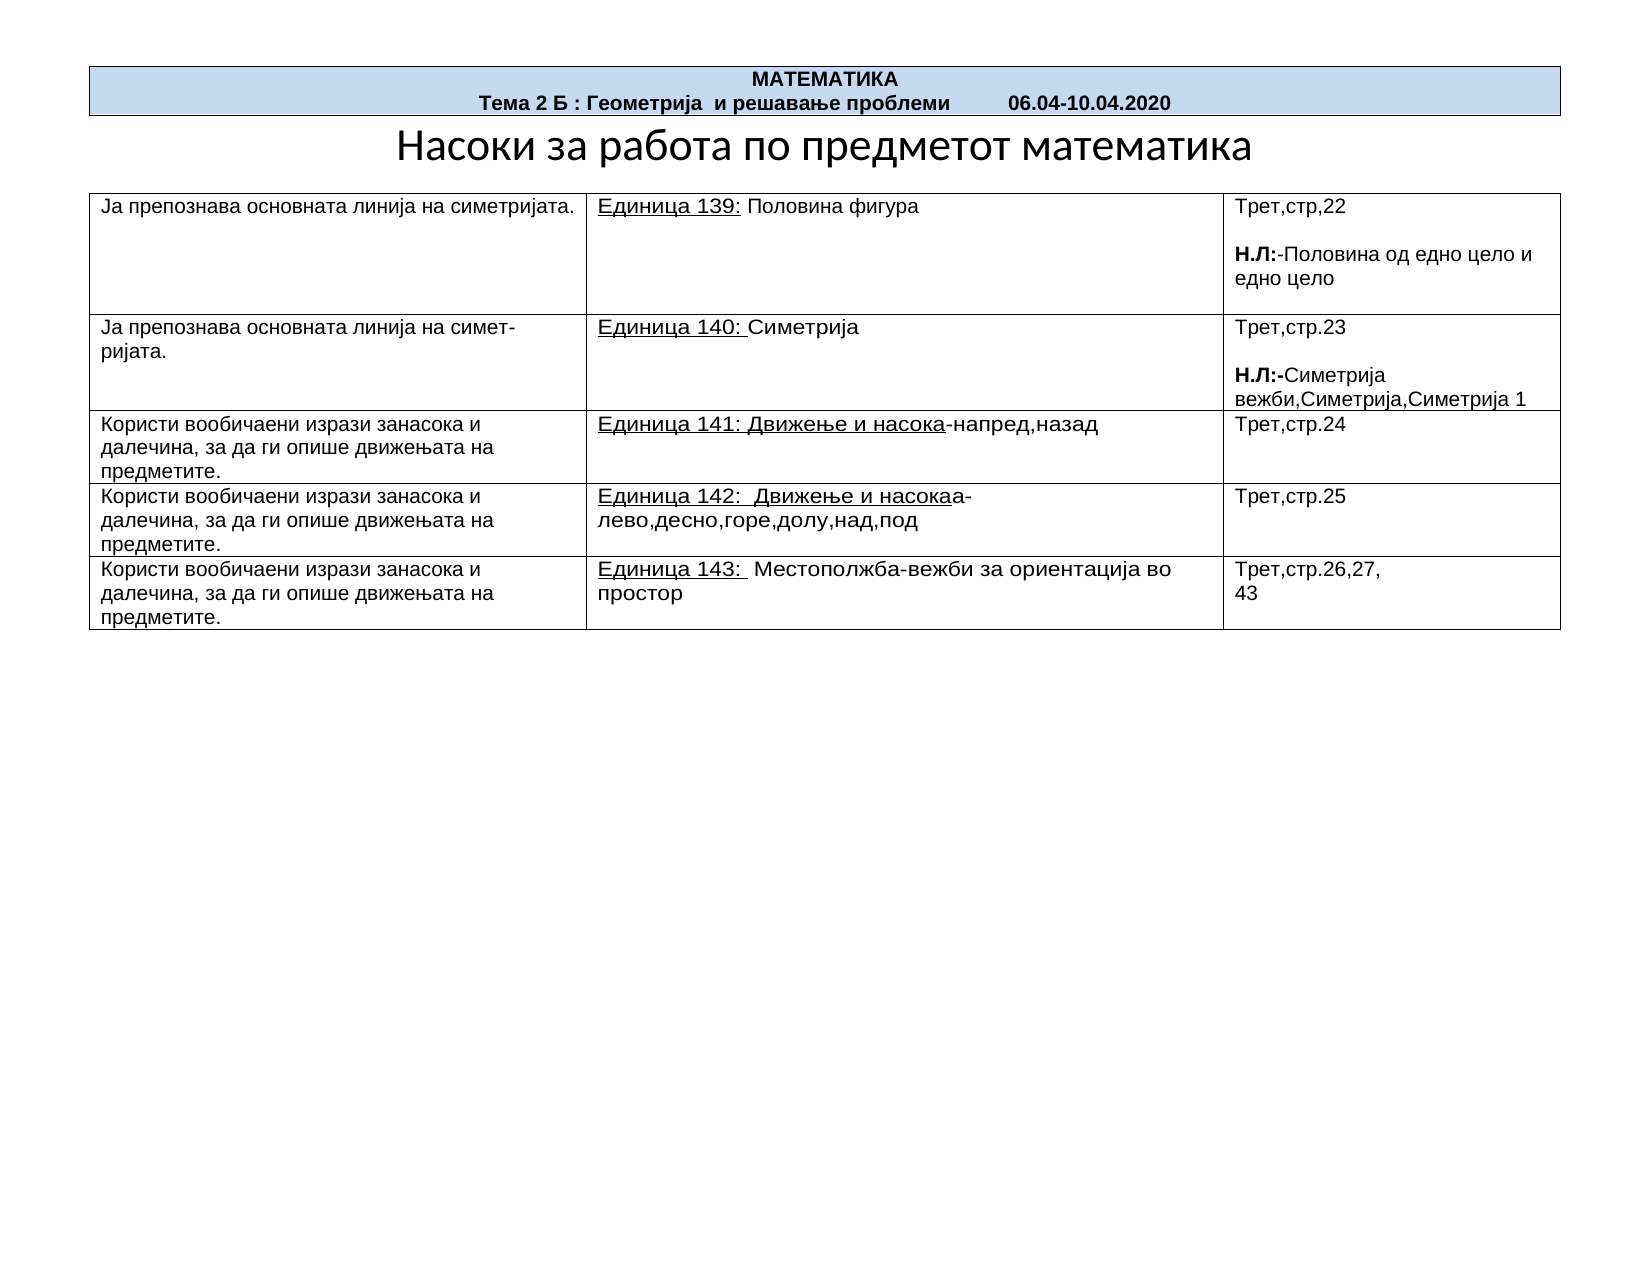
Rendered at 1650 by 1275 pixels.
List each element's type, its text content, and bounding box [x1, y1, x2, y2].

table_cell Единица 141: Движење и насока-напред,назад [587, 411, 1223, 483]
table_cell Користи вообичаени изрази занасока и далечина, за да ги опише движењата на предметите. [90, 411, 586, 483]
table_cell Користи вообичаени изрази занасока и далечина, за да ги опише движењата на предметите. [90, 557, 586, 629]
table_header Единица 139: Половина фигура [587, 194, 1223, 313]
table_cell Трет,стр.25 [1224, 484, 1560, 556]
table_cell Трет,стр.26,27, 43 [1224, 557, 1560, 629]
table_header Трет,стр,22 Н.Л:-Половина од едно цело и едно цело [1224, 194, 1560, 313]
table_cell Трет,стр.23 Н.Л:-Симетрија вежби,Симетрија,Симетрија 1 [1224, 315, 1560, 410]
table_cell Трет,стр.24 [1224, 411, 1560, 483]
text Насоки за работа по предметот математика [150, 116, 1500, 172]
table_cell Користи вообичаени изрази занасока и далечина, за да ги опише движењата на предметите. [90, 484, 586, 556]
table_cell Единица 143: Местополжба-вежби за ориентација во простор [587, 557, 1223, 629]
table_cell Ја препознава основната линија на симет- ријата. [90, 315, 586, 410]
table_header МАТЕМАТИКА Тема 2 Б : Геометрија и решавање проблеми 06.04-10.04.2020 [90, 67, 1560, 114]
table_cell Единица 142: Движење и насокаа-лево,десно,горе,долу,над,под [587, 484, 1223, 556]
table_cell Единица 140: Симетрија [587, 315, 1223, 410]
table_header Ја препознава основната линија на симетријата. [90, 194, 586, 313]
